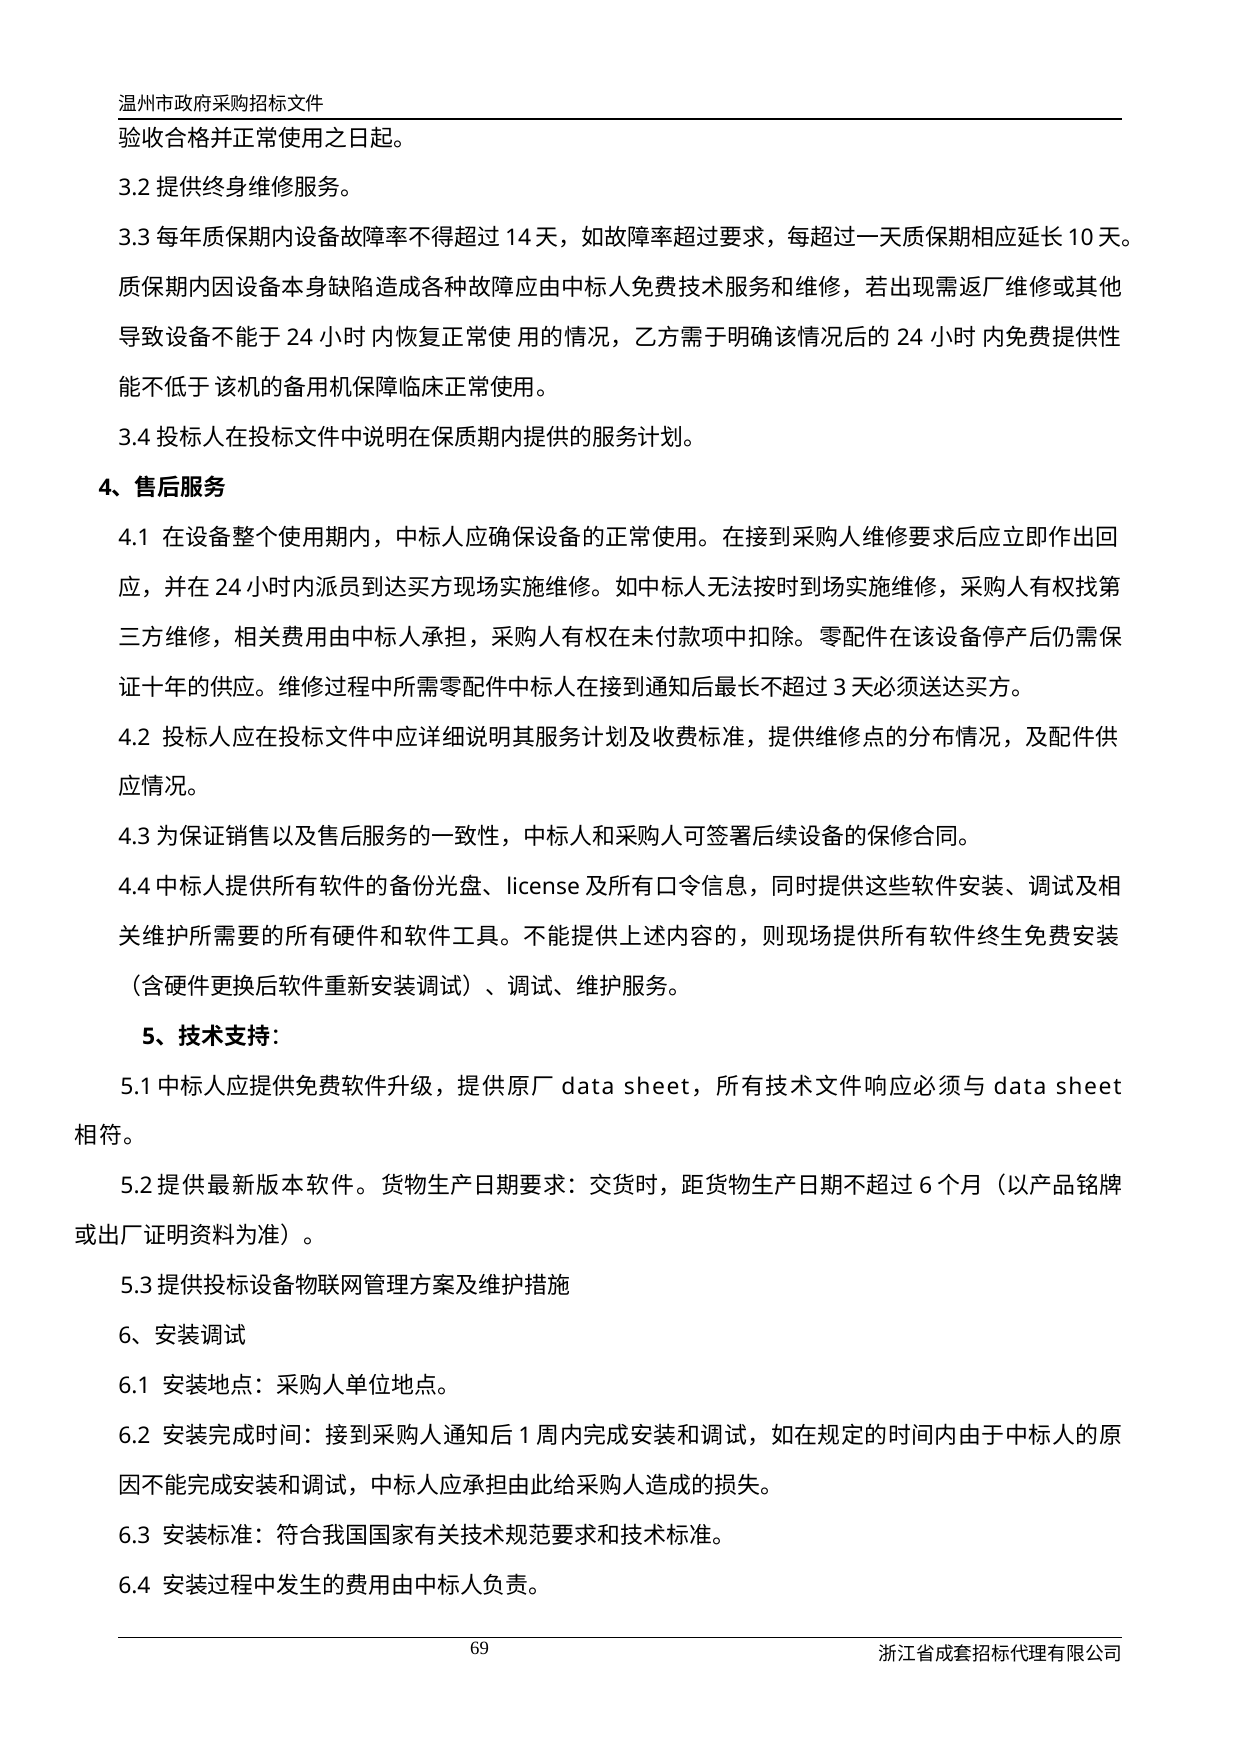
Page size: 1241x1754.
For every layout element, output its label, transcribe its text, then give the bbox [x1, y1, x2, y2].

text 3.3 每年质保期内设备故障率不得超过14天，如故障率超过要求，每超过一天质保期相应延长10天。 [118, 219, 1122, 253]
text 4.3 为保证销售以及售后服务的一致性，中标人和采购人可签署后续设备的保修合同。 [118, 818, 1122, 851]
text 4.4中标人提供所有软件的备份光盘、license及所有口令信息，同时提供这些软件安装、调试及相关维护所需要的所有硬件和软件工具。不能提供上述内容的，则现场提供所有软件终生免费安装（含硬件更换后软件重新安装调试）、调试、维护服务。 [118, 868, 1122, 1001]
text 6.4 安装过程中发生的费用由中标人负责。 [118, 1567, 1122, 1600]
text 4.1 在设备整个使用期内，中标人应确保设备的正常使用。在接到采购人维修要求后应立即作出回应，并在24小时内派员到达买方现场实施维修。如中标人无法按时到场实施维修，采购人有权找第三方维修，相关费用由中标人承担，采购人有权在未付款项中扣除。零配件在该设备停产后仍需保证十年的供应。维修过程中所需零配件中标人在接到通知后最长不超过3天必须送达买方。 [118, 519, 1122, 702]
list 5、技术支持： [118, 1017, 1122, 1051]
text 质保期内因设备本身缺陷造成各种故障应由中标人免费技术服务和维修，若出现需返厂维修或其他导致设备不能于24 小时 内恢复正常使 用的情况，乙方需于明确该情况后的24 小时 内免费提供性能不低于 该机的备用机保障临床正常使用。 [118, 269, 1122, 402]
text 6.3 安装标准：符合我国国家有关技术规范要求和技术标准。 [118, 1517, 1122, 1550]
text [118, 120, 1122, 153]
text 3.2 提供终身维修服务。 [118, 169, 1122, 203]
text 5.3提供投标设备物联网管理方案及维护措施 [74, 1267, 1122, 1300]
text 6.1 安装地点：采购人单位地点。 [118, 1367, 1122, 1400]
text 3.4 投标人在投标文件中说明在保质期内提供的服务计划。 [118, 419, 1122, 452]
text 6.2 安装完成时间：接到采购人通知后1周内完成安装和调试，如在规定的时间内由于中标人的原因不能完成安装和调试，中标人应承担由此给采购人造成的损失。 [118, 1417, 1122, 1500]
text 5.2提供最新版本软件。货物生产日期要求：交货时，距货物生产日期不超过6个月（以产品铭牌或出厂证明资料为准）。 [74, 1167, 1122, 1250]
list 4、售后服务 [74, 469, 1122, 502]
text 6、安装调试 [118, 1317, 1122, 1350]
text 5.1中标人应提供免费软件升级，提供原厂data sheet，所有技术文件响应必须与data sheet相符。 [74, 1067, 1122, 1151]
text 4.2 投标人应在投标文件中应详细说明其服务计划及收费标准，提供维修点的分布情况，及配件供应情况。 [118, 718, 1122, 801]
